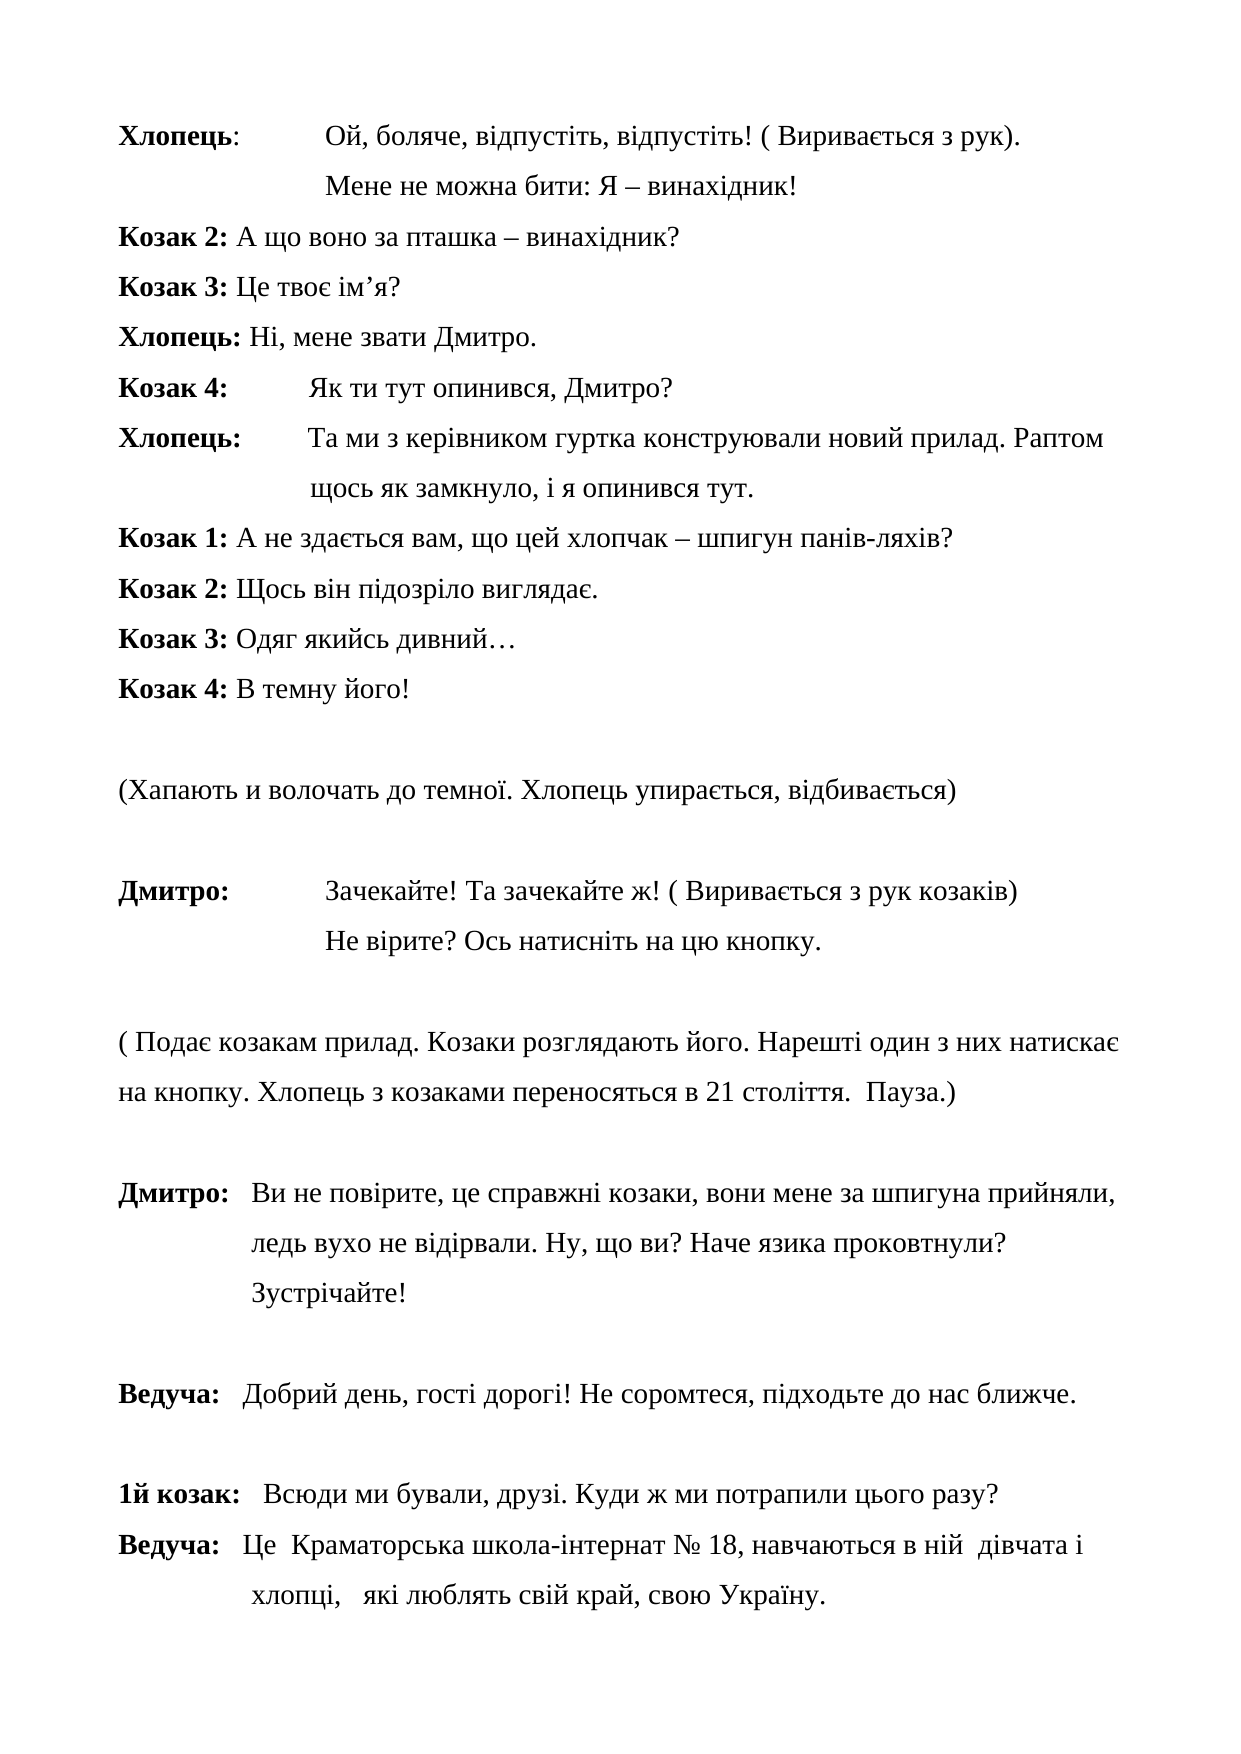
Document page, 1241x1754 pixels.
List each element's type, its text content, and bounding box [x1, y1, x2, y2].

text Козак 3: Це твоє ім’я? [118, 269, 1152, 303]
text Козак 4: Як ти тут опинився, Дмитро? [118, 370, 1152, 403]
text Хлопець: Ні, мене звати Дмитро. [118, 319, 1152, 353]
text Козак 2: А що воно за пташка – винахідник? [118, 219, 1152, 252]
text Козак 4: В темну його! [118, 672, 1152, 705]
text (Хапають и волочать до темної. Хлопець упирається, відбивається) [118, 772, 1152, 806]
text 1й козак: Всюди ми бували, друзі. Куди ж ми потрапили цього разу? [118, 1477, 1152, 1510]
text Хлопець: Ой, боляче, відпустіть, відпустіть! ( Виривається з рук). [118, 118, 1152, 152]
text Дмитро: Зачекайте! Та зачекайте ж! ( Виривається з рук козаків) [118, 873, 1152, 906]
text Козак 2: Щось він підозріло виглядає. [118, 571, 1152, 604]
text Ведуча: Добрий день, гості дорогі! Не соромтеся, підходьте до нас ближче. [118, 1376, 1152, 1409]
text Дмитро: Ви не повірите, це справжні козаки, вони мене за шпигуна прийняли, ледь вухо не відірвали. Ну, що ви? Наче язика проковтнули? Зустрічайте! [118, 1175, 1152, 1309]
text ( Подає козакам прилад. Козаки розглядають його. Нарешті один з них натискає на кнопку. Хлопець з козаками переносяться в 21 століття. Пауза.) [118, 1024, 1152, 1108]
text Хлопець: Та ми з керівником гуртка конструювали новий прилад. Раптом щось як замкнуло, і я опинився тут. [118, 420, 1152, 504]
text Мене не можна бити: Я – винахідник! [192, 168, 1152, 202]
text Козак 1: А не здається вам, що цей хлопчак – шпигун панів-ляхів? [118, 521, 1152, 554]
text Козак 3: Одяг якийсь дивний… [118, 621, 1152, 655]
text Не вірите? Ось натисніть на цю кнопку. [192, 923, 1152, 957]
text Ведуча: Це Краматорська школа-інтернат № 18, навчаються в ній дівчата і хлопці, які люблять свій край, свою Україну. [118, 1527, 1152, 1611]
